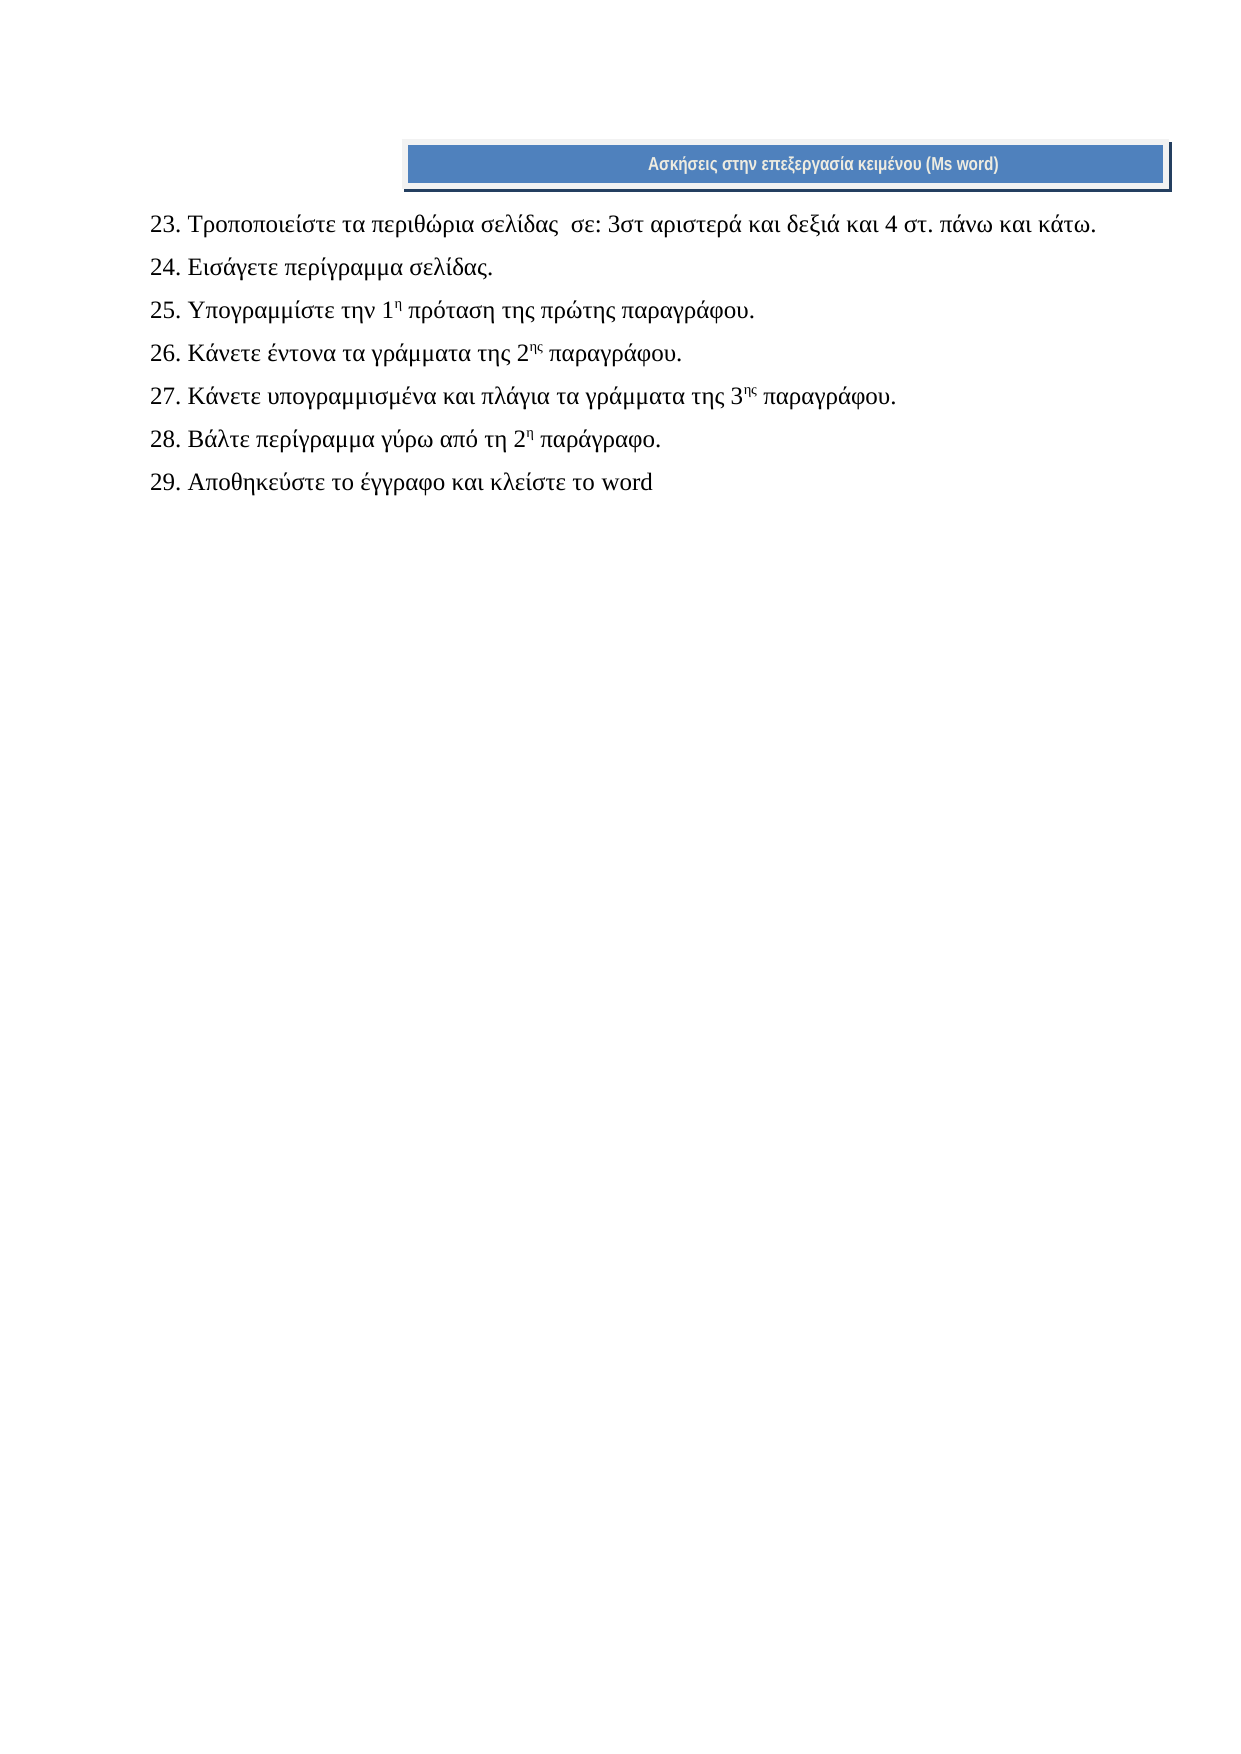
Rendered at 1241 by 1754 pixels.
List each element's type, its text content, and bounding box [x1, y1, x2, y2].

list Κάνετε υπογραμμισμένα και πλάγια τα γράμματα της 3ης παραγράφου. [150, 381, 1106, 410]
list Κάνετε έντονα τα γράμματα της 2ης παραγράφου. [150, 338, 1106, 367]
list Υπογραμμίστε την 1η πρόταση της πρώτης παραγράφου. [150, 295, 1106, 324]
list Εισάγετε περίγραμμα σελίδας. [150, 252, 1106, 281]
list Τροποποιείστε τα περιθώρια σελίδας σε: 3στ αριστερά και δεξιά και 4 στ. πάνω και κάτω. [150, 209, 1106, 237]
list Αποθηκεύστε το έγγραφο και κλείστε το word [150, 467, 1106, 496]
list Βάλτε περίγραμμα γύρω από τη 2η παράγραφο. [150, 424, 1106, 453]
